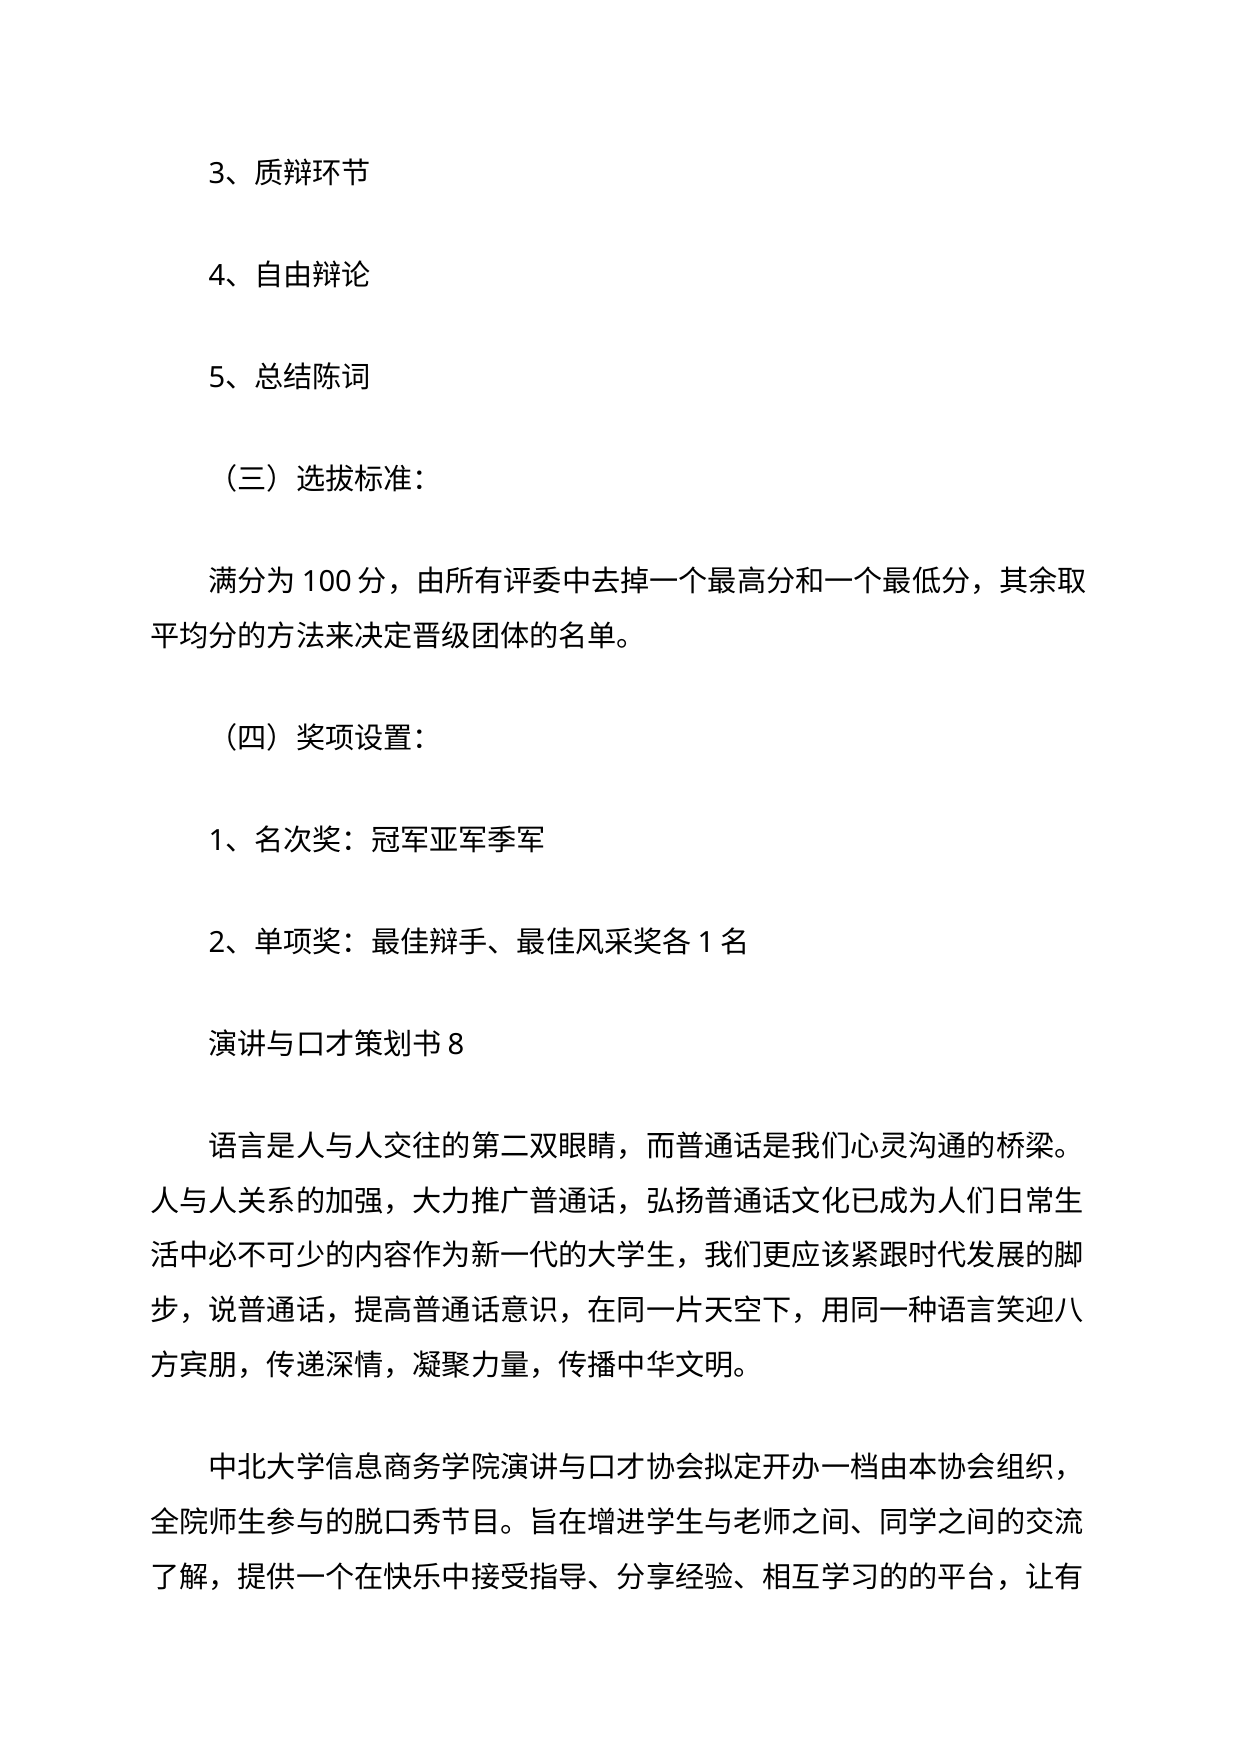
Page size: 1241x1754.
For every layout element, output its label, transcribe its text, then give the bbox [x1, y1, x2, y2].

text 2、单项奖：最佳辩手、最佳风采奖各1名 [150, 918, 1090, 961]
text 1、名次奖：冠军亚军季军 [150, 816, 1090, 859]
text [150, 1443, 1090, 1596]
text 满分为100分，由所有评委中去掉一个最高分和一个最低分，其余取平均分的方法来决定晋级团体的名单。 [150, 558, 1090, 655]
text 4、自由辩论 [150, 252, 1090, 294]
text 5、总结陈词 [150, 354, 1090, 396]
text 演讲与口才策划书8 [150, 1020, 1090, 1063]
text （四）奖项设置： [150, 714, 1090, 757]
text 3、质辩环节 [150, 150, 1090, 192]
text 语言是人与人交往的第二双眼睛，而普通话是我们心灵沟通的桥梁。人与人关系的加强，大力推广普通话，弘扬普通话文化已成为人们日常生活中必不可少的内容作为新一代的大学生，我们更应该紧跟时代发展的脚步，说普通话，提高普通话意识，在同一片天空下，用同一种语言笑迎八方宾朋，传递深情，凝聚力量，传播中华文明。 [150, 1122, 1090, 1384]
text （三）选拔标准： [150, 456, 1090, 498]
